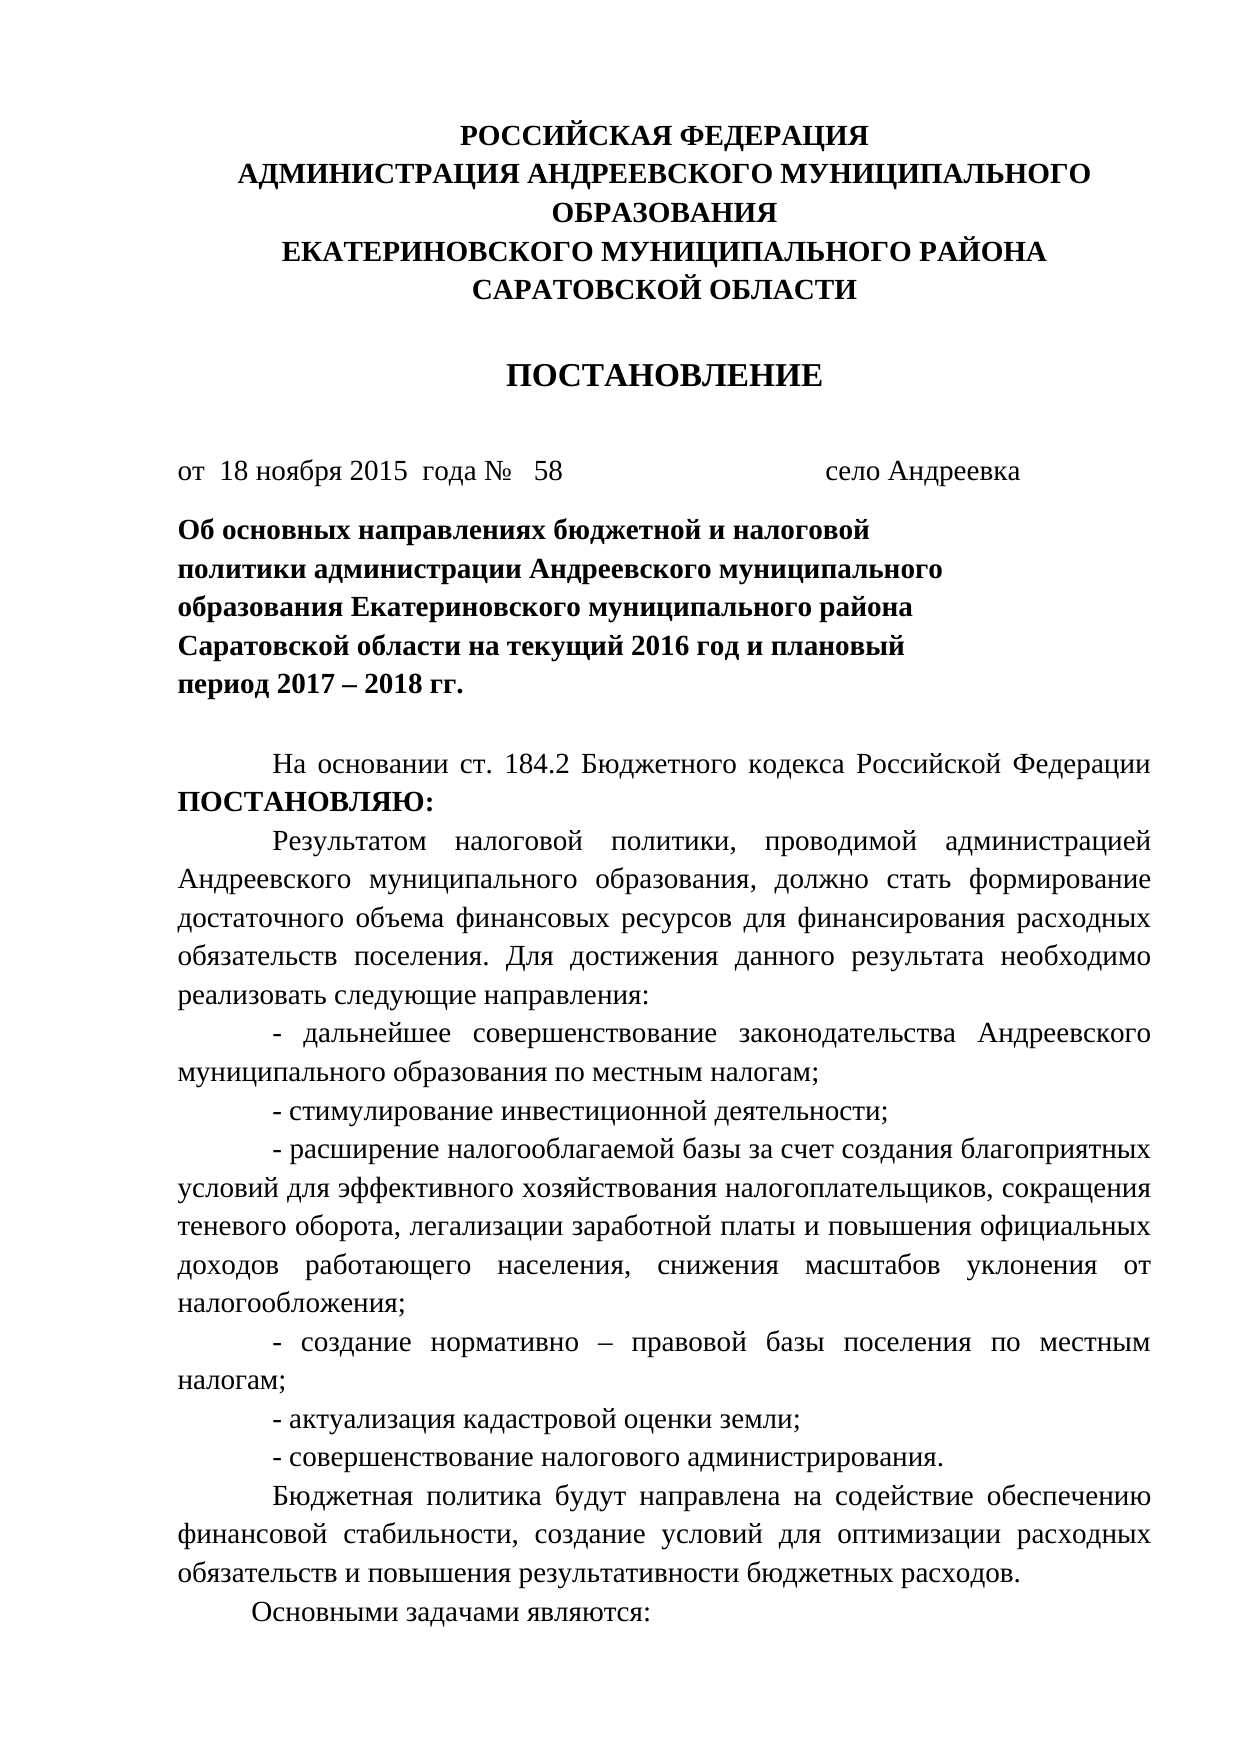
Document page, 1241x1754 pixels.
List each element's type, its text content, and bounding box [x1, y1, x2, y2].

text - актуализация кадастровой оценки земли; [177, 1401, 1152, 1434]
text - дальнейшее совершенствование законодательства Андреевского муниципального образования по местным налогам; [177, 1016, 1152, 1088]
text На основании ст. 184.2 Бюджетного кодекса Российской Федерации ПОСТАНОВЛЯЮ: [177, 746, 1152, 818]
text период 2017 – 2018 гг. [177, 666, 1152, 700]
text ЕКАТЕРИНОВСКОГО МУНИЦИПАЛЬНОГО РАЙОНА [177, 234, 1152, 267]
text - совершенствование налогового администрирования. [177, 1439, 1152, 1473]
text Об основных направлениях бюджетной и налоговой [177, 512, 1152, 546]
text - создание нормативно – правовой базы поселения по местным налогам; [177, 1324, 1152, 1396]
text политики администрации Андреевского муниципального [177, 551, 1152, 584]
text образования Екатериновского муниципального района [177, 589, 1152, 623]
text - расширение налогооблагаемой базы за счет создания благоприятных условий для эффективного хозяйствования налогоплательщиков, сокращения теневого оборота, легализации заработной платы и повышения официальных доходов работающего населения, снижения масштабов уклонения от налогообложения; [177, 1131, 1152, 1319]
text АДМИНИСТРАЦИЯ АНДРЕЕВСКОГО МУНИЦИПАЛЬНОГО ОБРАЗОВАНИЯ [177, 157, 1152, 229]
text САРАТОВСКОЙ ОБЛАСТИ [177, 272, 1152, 306]
text Бюджетная политика будут направлена на содействие обеспечению финансовой стабильности, создание условий для оптимизации расходных обязательств и повышения результативности бюджетных расходов. [177, 1478, 1152, 1589]
text Саратовской области на текущий 2016 год и плановый [177, 628, 1152, 661]
text - стимулирование инвестиционной деятельности; [177, 1093, 1152, 1126]
text Результатом налоговой политики, проводимой администрацией Андреевского муниципального образования, должно стать формирование достаточного объема финансовых ресурсов для финансирования расходных обязательств поселения. Для достижения данного результата необходимо реализовать следующие направления: [177, 823, 1152, 1011]
text ПОСТАНОВЛЕНИЕ [177, 355, 1152, 393]
text РОССИЙСКАЯ ФЕДЕРАЦИЯ [177, 118, 1152, 152]
text Основными задачами являются: [177, 1594, 1152, 1627]
text от 18 ноября 2015 года № 58 село Андреевка [177, 453, 1152, 486]
